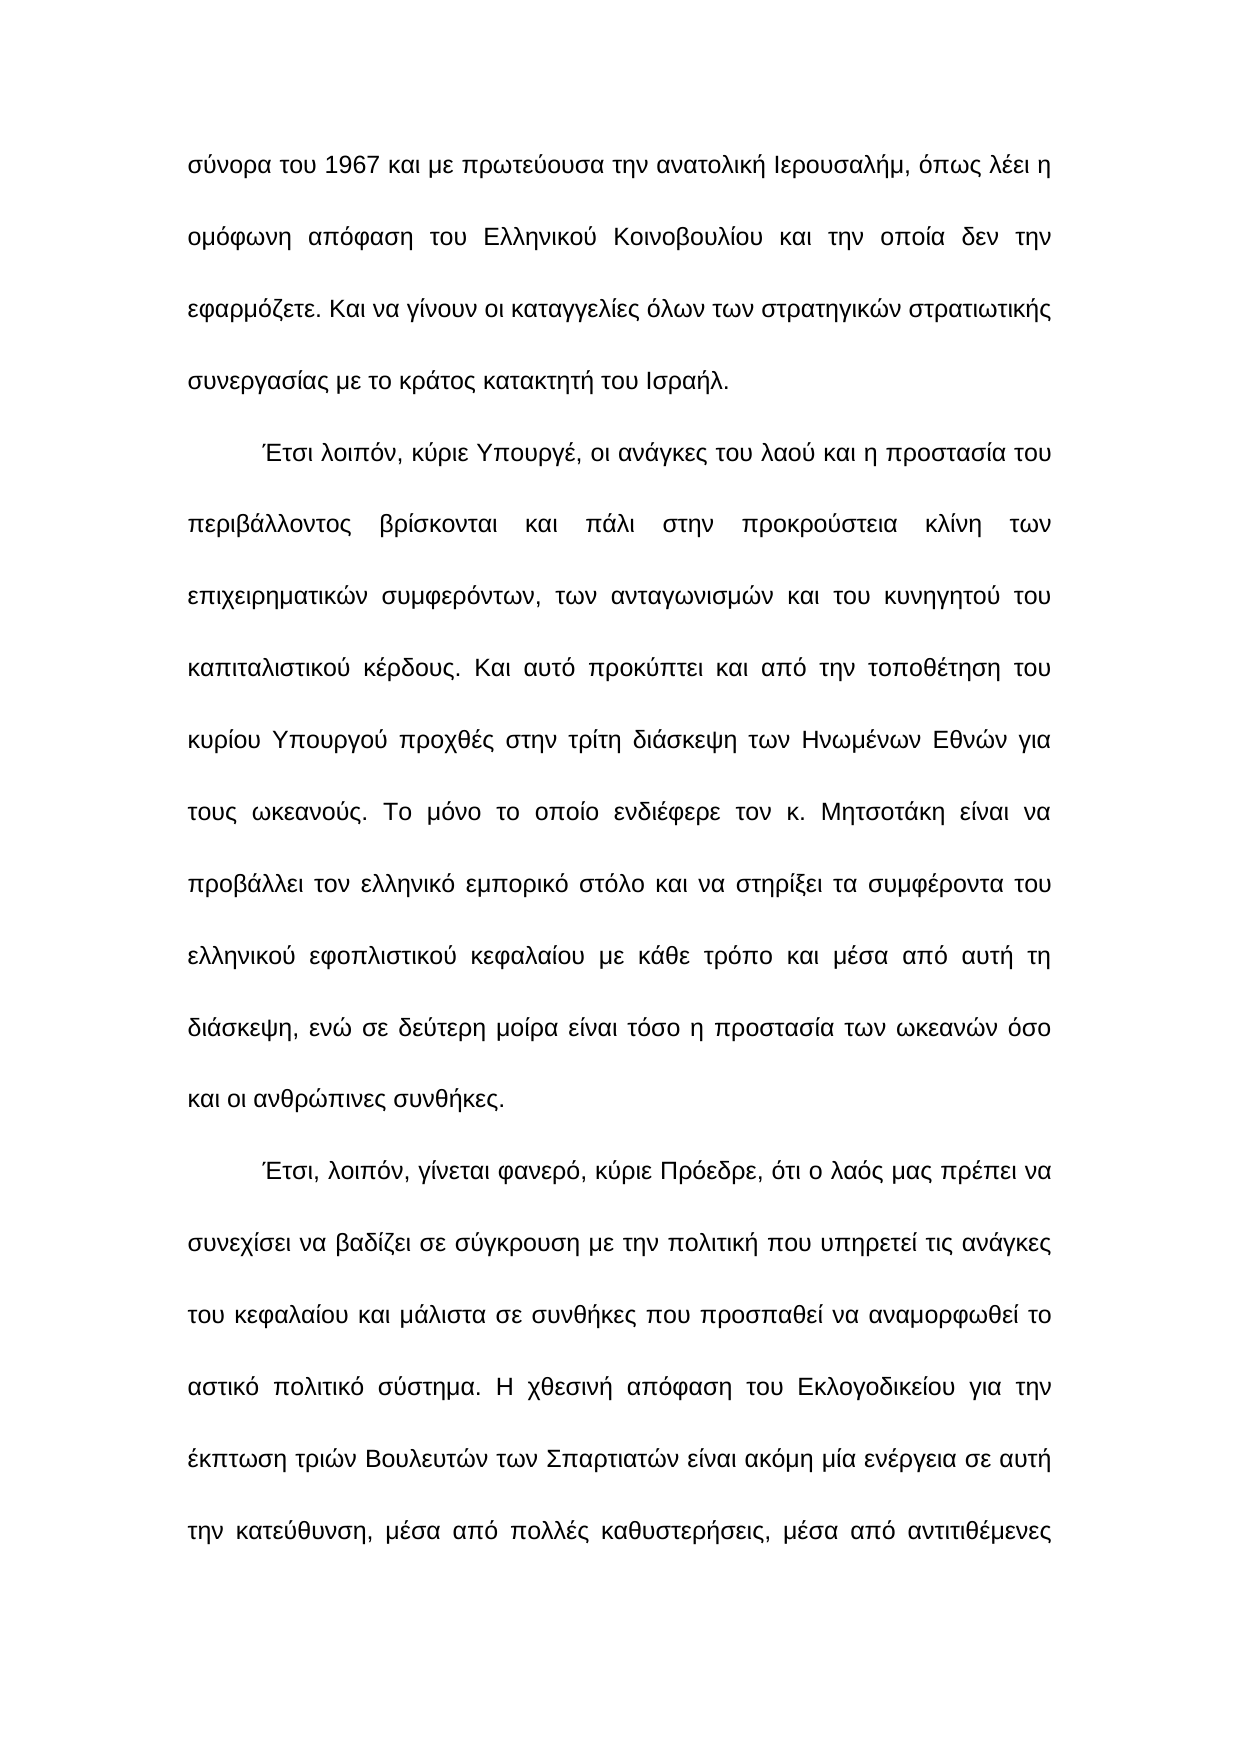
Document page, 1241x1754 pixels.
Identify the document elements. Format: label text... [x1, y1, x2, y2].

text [187, 1156, 1053, 1544]
text Έτσι λοιπόν, κύριε Υπουργέ, οι ανάγκες του λαού και η προστασία του περιβάλλοντος βρίσκονται και πάλι στην προκρούστεια κλίνη των επιχειρηματικών συμφερόντων, των ανταγωνισμών και του κυνηγητού του καπιταλιστικού κέρδους. Και αυτό προκύπτει και από την τοποθέτηση του κυρίου Υπουργού προχθές στην τρίτη διάσκεψη των Ηνωμένων Εθνών για τους ωκεανούς. Το μόνο το οποίο ενδιέφερε τον κ. Μητσοτάκη είναι να προβάλλει τον ελληνικό εμπορικό στόλο και να στηρίξει τα συμφέροντα του ελληνικού εφοπλιστικού κεφαλαίου με κάθε τρόπο και μέσα από αυτή τη διάσκεψη, ενώ σε δεύτερη μοίρα είναι τόσο η προστασία των ωκεανών όσο και οι ανθρώπινες συνθήκες. [187, 437, 1053, 1113]
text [187, 150, 1053, 394]
